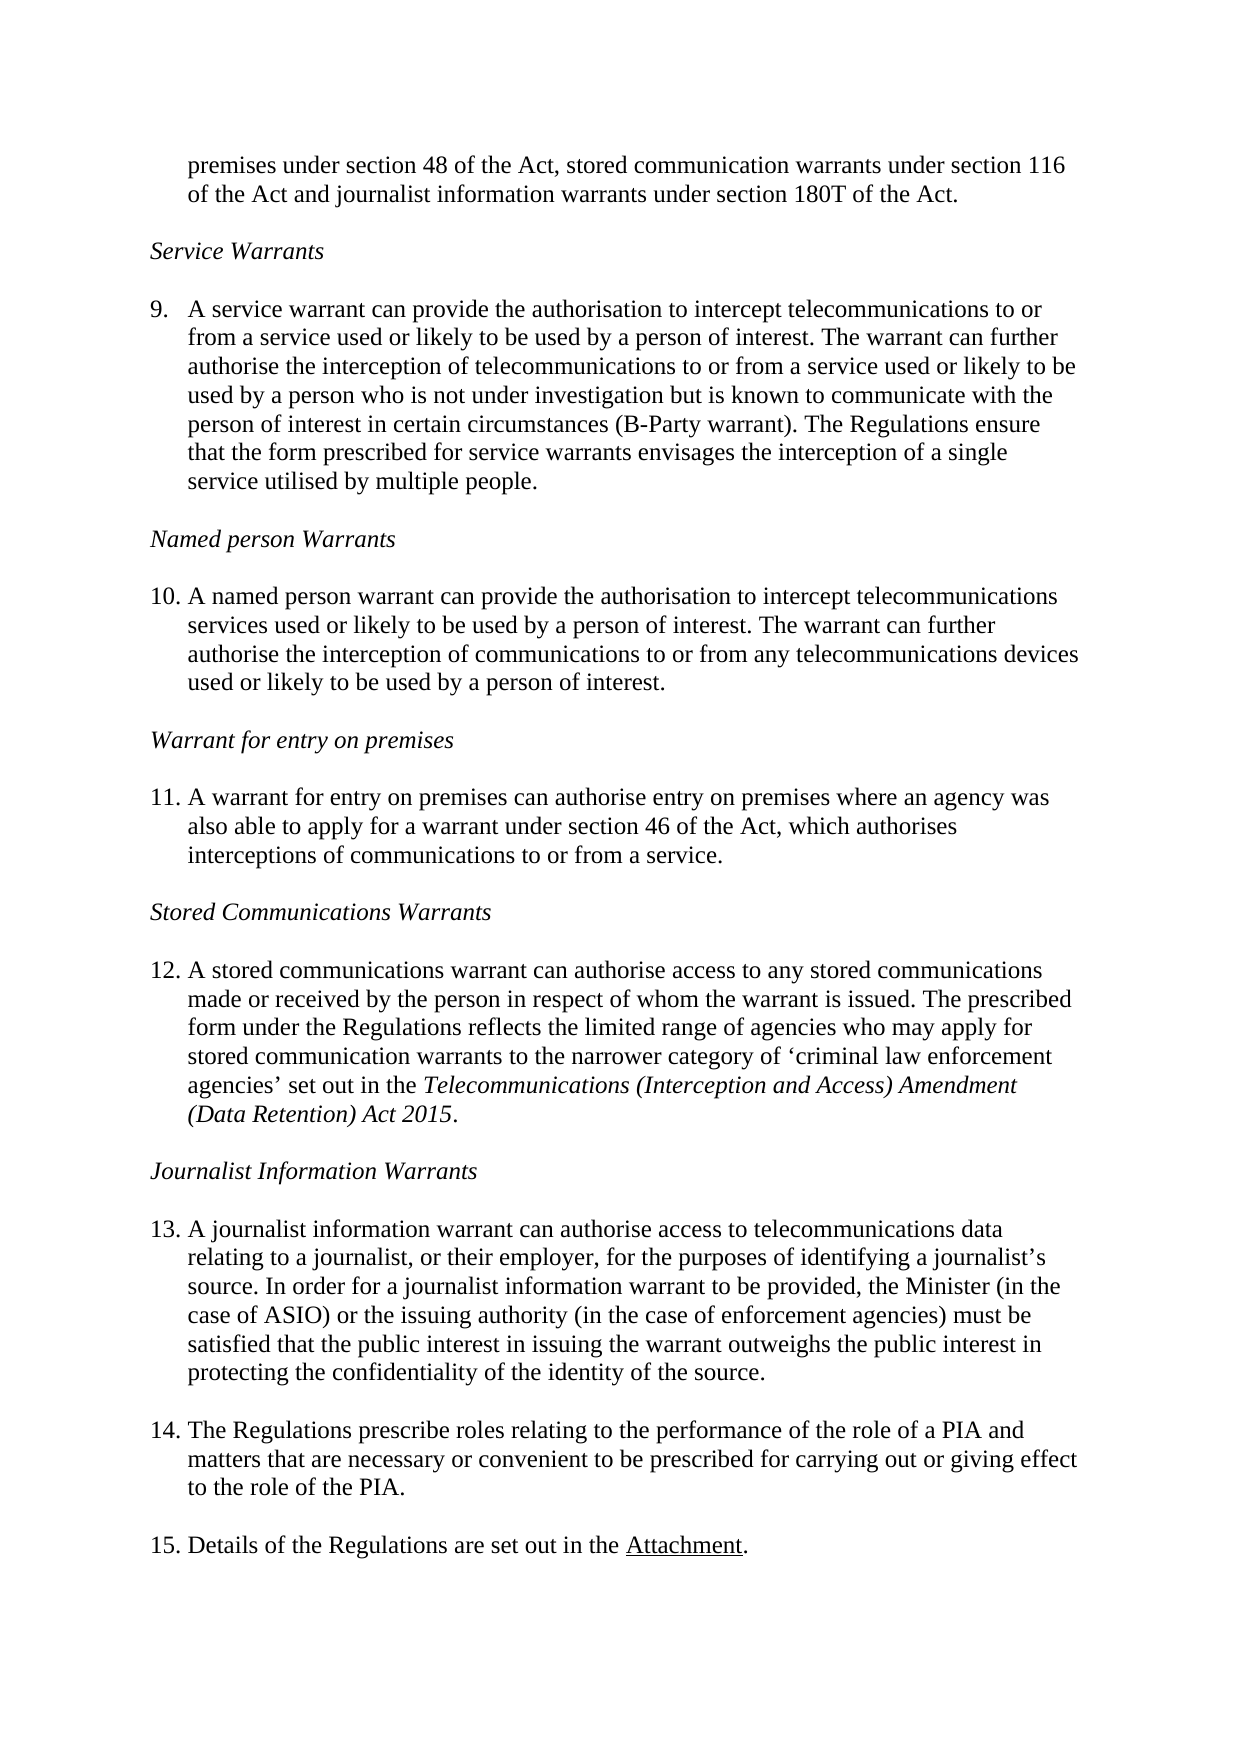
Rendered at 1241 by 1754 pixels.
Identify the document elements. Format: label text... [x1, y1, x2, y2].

list The Regulations prescribe roles relating to the performance of the role of a PIA and matters that are necessary or convenient to be prescribed for carrying out or giving effect to the role of the PIA. [150, 1415, 1081, 1501]
text Service Warrants [150, 236, 1081, 265]
list A stored communications warrant can authorise access to any stored communications made or received by the person in respect of whom the warrant is issued. The prescribed form under the Regulations reflects the limited range of agencies who may apply for stored communication warrants to the narrower category of ‘criminal law enforcement agencies’ set out in the Telecommunications (Interception and Access) Amendment (Data Retention) Act 2015. [150, 955, 1081, 1127]
text Journalist Information Warrants [150, 1156, 1081, 1185]
text Stored Communications Warrants [150, 897, 1081, 926]
text Named person Warrants [150, 524, 1081, 552]
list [150, 150, 1081, 207]
list Details of the Regulations are set out in the Attachment. [150, 1530, 1081, 1559]
list A journalist information warrant can authorise access to telecommunications data relating to a journalist, or their employer, for the purposes of identifying a journalist’s source. In order for a journalist information warrant to be provided, the Minister (in the case of ASIO) or the issuing authority (in the case of enforcement agencies) must be satisfied that the public interest in issuing the warrant outweighs the public interest in protecting the confidentiality of the identity of the source. [150, 1214, 1081, 1386]
list A named person warrant can provide the authorisation to intercept telecommunications services used or likely to be used by a person of interest. The warrant can further authorise the interception of communications to or from any telecommunications devices used or likely to be used by a person of interest. [150, 581, 1081, 696]
text Warrant for entry on premises [150, 725, 1081, 754]
list A service warrant can provide the authorisation to intercept telecommunications to or from a service used or likely to be used by a person of interest. The warrant can further authorise the interception of telecommunications to or from a service used or likely to be used by a person who is not under investigation but is known to communicate with the person of interest in certain circumstances (B-Party warrant). The Regulations ensure that the form prescribed for service warrants envisages the interception of a single service utilised by multiple people. [150, 294, 1081, 495]
list A warrant for entry on premises can authorise entry on premises where an agency was also able to apply for a warrant under section 46 of the Act, which authorises interceptions of communications to or from a service. [150, 782, 1081, 869]
